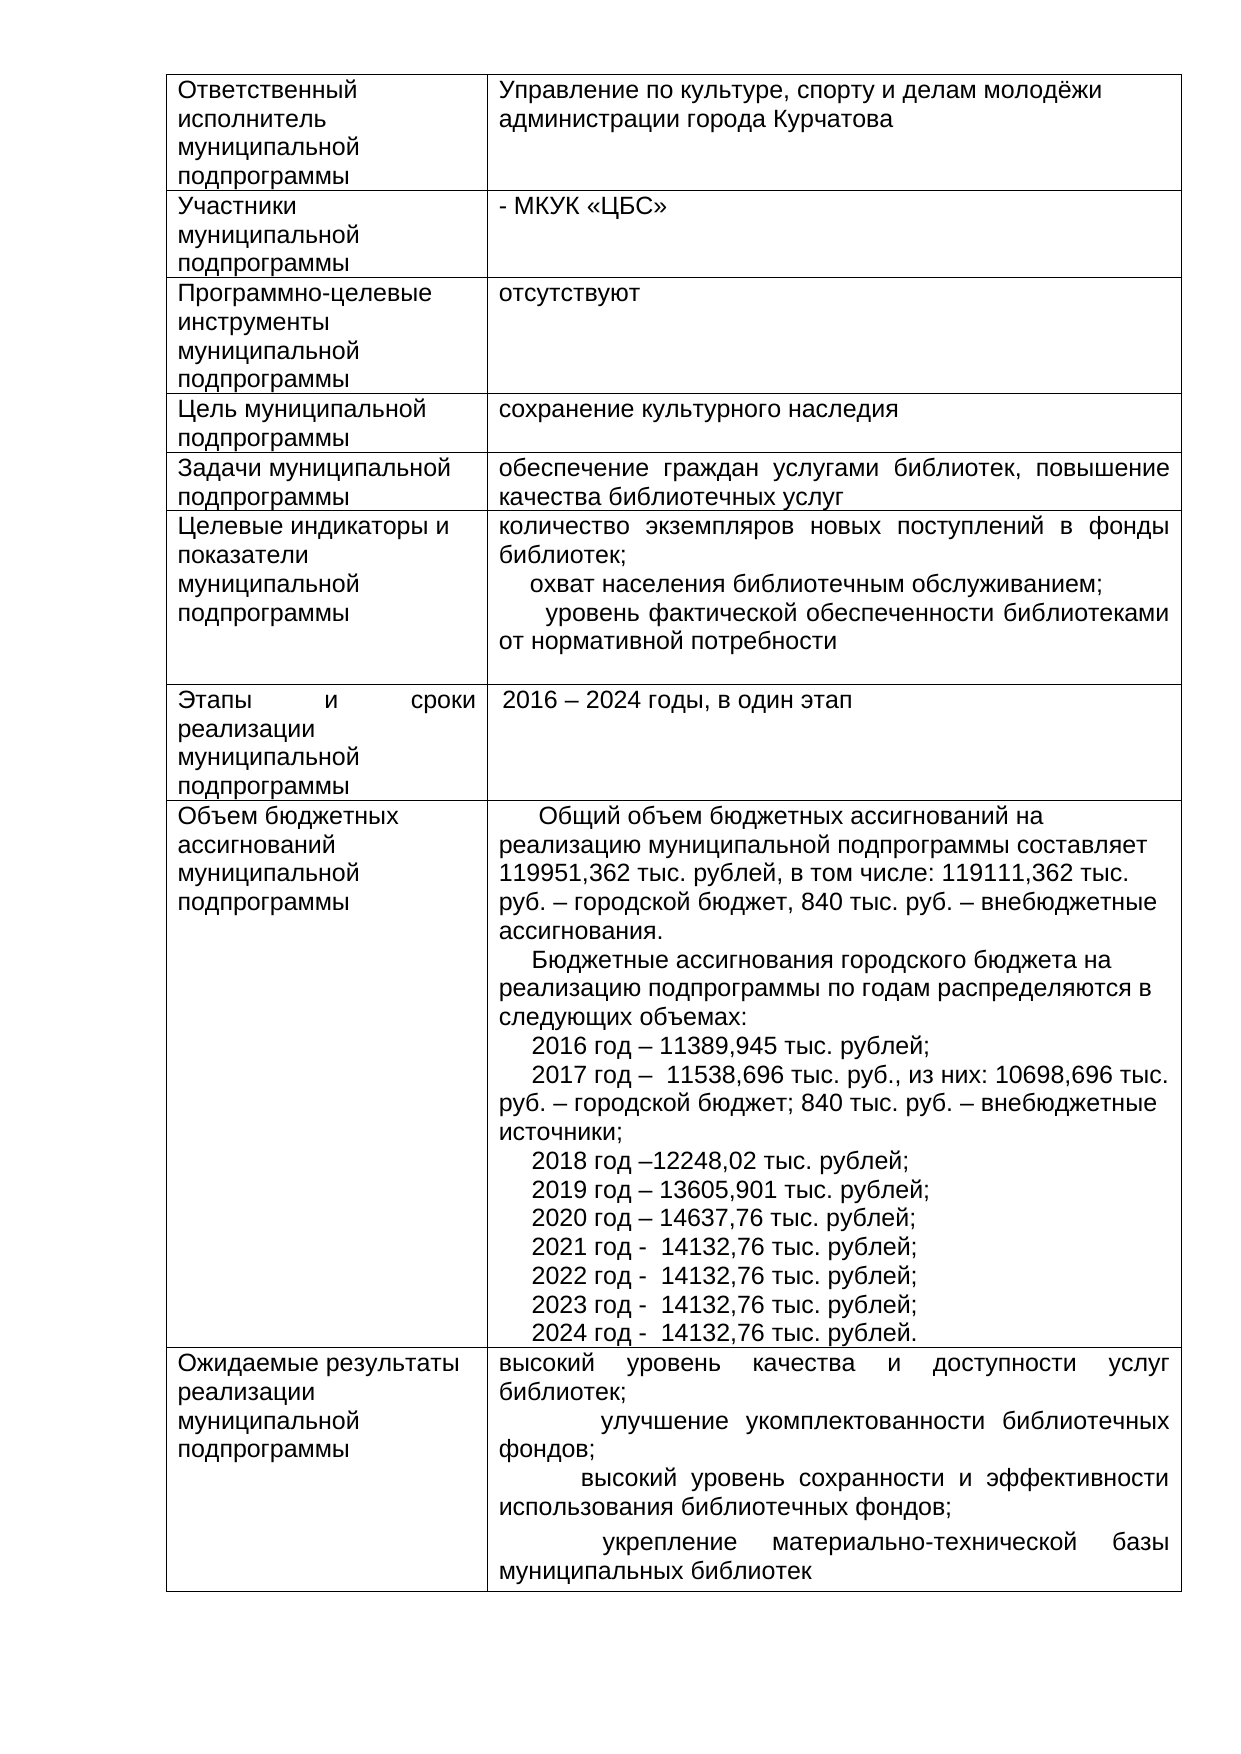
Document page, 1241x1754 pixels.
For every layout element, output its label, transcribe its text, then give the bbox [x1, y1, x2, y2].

table_cell Объем бюджетных ассигнований муниципальной подпрограммы [167, 801, 487, 1347]
table_cell - МКУК «ЦБС» [488, 191, 1181, 277]
table_cell Программно-целевые инструменты муниципальной подпрограммы [167, 278, 487, 393]
table_cell Задачи муниципальной подпрограммы [167, 453, 487, 510]
table_cell Общий объем бюджетных ассигнований на реализацию муниципальной подпрограммы составляет 119951,362 тыс. рублей, в том числе: 119111,362 тыс. руб. – городской бюджет, 840 тыс. руб. – внебюджетные ассигнования. Бюджетные ассигнования городского бюджета на реализацию подпрограммы по годам распределяются в следующих объемах: 2016 год – 11389,945 тыс. рублей; 2017 год – 11538,696 тыс. руб., из них: 10698,696 тыс. руб. – городской бюджет; 840 тыс. руб. – внебюджетные источники; 2018 год –12248,02 тыс. рублей; 2019 год – 13605,901 тыс. рублей; 2020 год – 14637,76 тыс. рублей; 2021 год - 14132,76 тыс. рублей; 2022 год - 14132,76 тыс. рублей; 2023 год - 14132,76 тыс. рублей; 2024 год - 14132,76 тыс. рублей. [488, 801, 1181, 1347]
table_header Ответственный исполнитель муниципальной подпрограммы [167, 75, 487, 190]
table_cell высокий уровень качества и доступности услуг библиотек; улучшение укомплектованности библиотечных фондов; высокий уровень сохранности и эффективности использования библиотечных фондов; укрепление материально-технической базы муниципальных библиотек [488, 1348, 1181, 1591]
table_cell Участники муниципальной подпрограммы [167, 191, 487, 277]
table_cell Ожидаемые результаты реализации муниципальной подпрограммы [167, 1348, 487, 1591]
table_cell Этапы и сроки реализации муниципальной подпрограммы [167, 685, 487, 800]
table_cell сохранение культурного наследия [488, 394, 1181, 452]
table_cell обеспечение граждан услугами библиотек, повышение качества библиотечных услуг [488, 453, 1181, 510]
table_cell отсутствуют [488, 278, 1181, 393]
table_cell Цель муниципальной подпрограммы [167, 394, 487, 452]
table_cell 2016 – 2024 годы, в один этап [488, 685, 1181, 800]
table_header Управление по культуре, спорту и делам молодёжи администрации города Курчатова [488, 75, 1181, 190]
table_cell Целевые индикаторы и показатели муниципальной подпрограммы [167, 511, 487, 684]
table_cell количество экземпляров новых поступлений в фонды библиотек; охват населения библиотечным обслуживанием; уровень фактической обеспеченности библиотеками от нормативной потребности [488, 511, 1181, 684]
